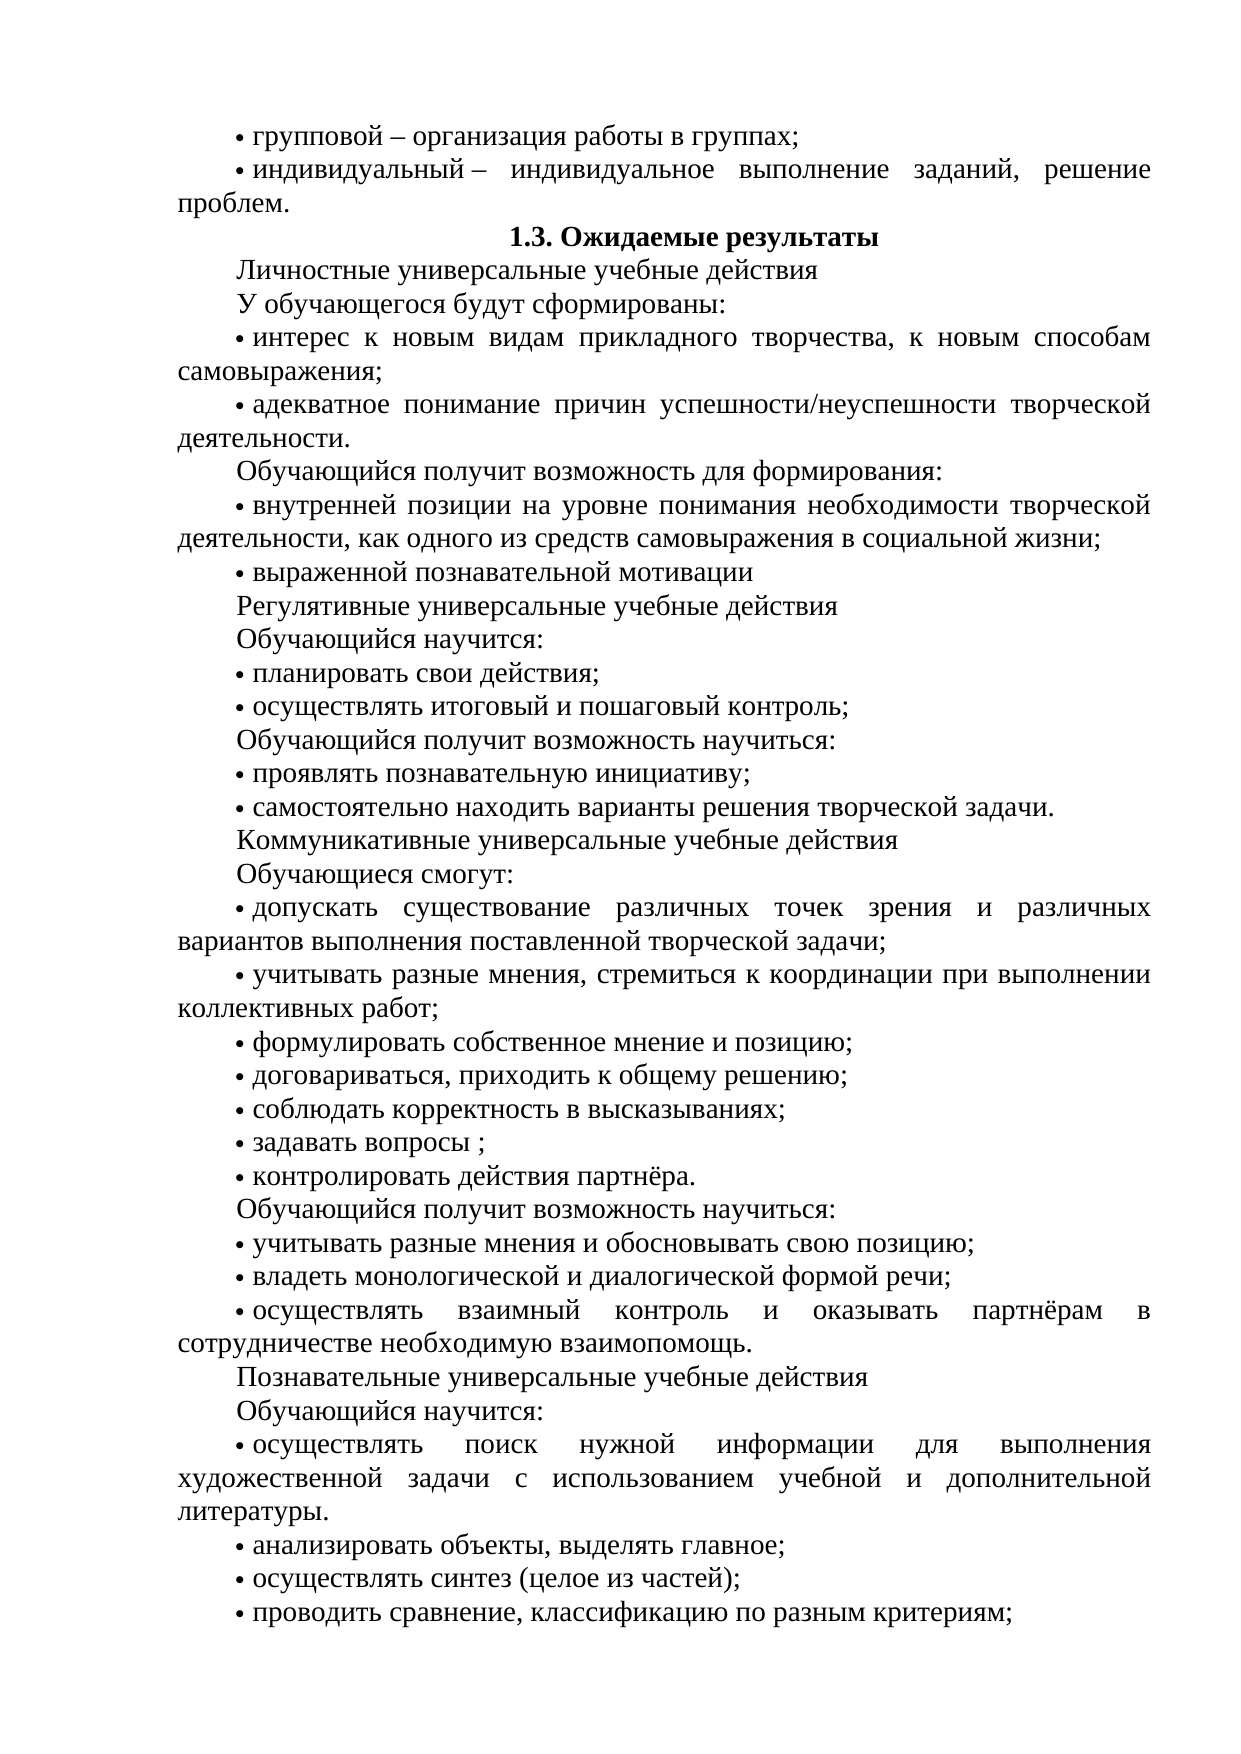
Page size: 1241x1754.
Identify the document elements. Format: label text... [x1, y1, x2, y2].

list осуществлять взаимный контроль и оказывать партнёрам в сотрудничестве необходимую взаимопомощь. [177, 1292, 1152, 1359]
text Обучающийся научится: [177, 1393, 1152, 1426]
list внутренней позиции на уровне понимания необходимости творческой деятельности, как одного из средств самовыражения в социальной жизни; [177, 487, 1152, 554]
list допускать существование различных точек зрения и различных вариантов выполнения поставленной творческой задачи; [177, 889, 1152, 957]
text Личностные универсальные учебные действия [177, 252, 1152, 286]
list самостоятельно находить варианты решения творческой задачи. [177, 789, 1152, 822]
text 1.3. Ожидаемые результаты [177, 219, 1152, 252]
list анализировать объекты, выделять главное; [177, 1527, 1152, 1560]
text Познавательные универсальные учебные действия [177, 1359, 1152, 1393]
list контролировать действия партнёра. [177, 1158, 1152, 1191]
list владеть монологической и диалогической формой речи; [177, 1258, 1152, 1292]
list планировать свои действия; [177, 655, 1152, 688]
list адекватное понимание причин успешности/неуспешности творческой деятельности. [177, 386, 1152, 453]
text Обучающийся получит возможность для формирования: [177, 453, 1152, 487]
list интерес к новым видам прикладного творчества, к новым способам самовыражения; [177, 319, 1152, 386]
list учитывать разные мнения, стремиться к координации при выполнении коллективных работ; [177, 957, 1152, 1024]
text Регулятивные универсальные учебные действия [177, 588, 1152, 621]
list учитывать разные мнения и обосновывать свою позицию; [177, 1225, 1152, 1258]
list формулировать собственное мнение и позицию; [177, 1024, 1152, 1057]
text Обучающийся получит возможность научиться: [177, 722, 1152, 755]
list осуществлять поиск нужной информации для выполнения художественной задачи с использованием учебной и дополнительной литературы. [177, 1426, 1152, 1527]
list индивидуальный – индивидуальное выполнение заданий, решение проблем. [177, 152, 1152, 219]
text Обучающиеся смогут: [177, 856, 1152, 889]
list осуществлять итоговый и пошаговый контроль; [177, 688, 1152, 722]
list соблюдать корректность в высказываниях; [177, 1091, 1152, 1124]
text Обучающийся получит возможность научиться: [177, 1191, 1152, 1225]
list проявлять познавательную инициативу; [177, 755, 1152, 789]
list групповой – организация работы в группах; [177, 118, 1152, 152]
text Коммуникативные универсальные учебные действия [177, 822, 1152, 856]
text У обучающегося будут сформированы: [177, 286, 1152, 319]
list задавать вопросы ; [177, 1124, 1152, 1158]
list осуществлять синтез (целое из частей); [177, 1560, 1152, 1594]
list проводить сравнение, классификацию по разным критериям; [177, 1594, 1152, 1627]
list договариваться, приходить к общему решению; [177, 1057, 1152, 1091]
list выраженной познавательной мотивации [177, 554, 1152, 588]
text Обучающийся научится: [177, 621, 1152, 655]
